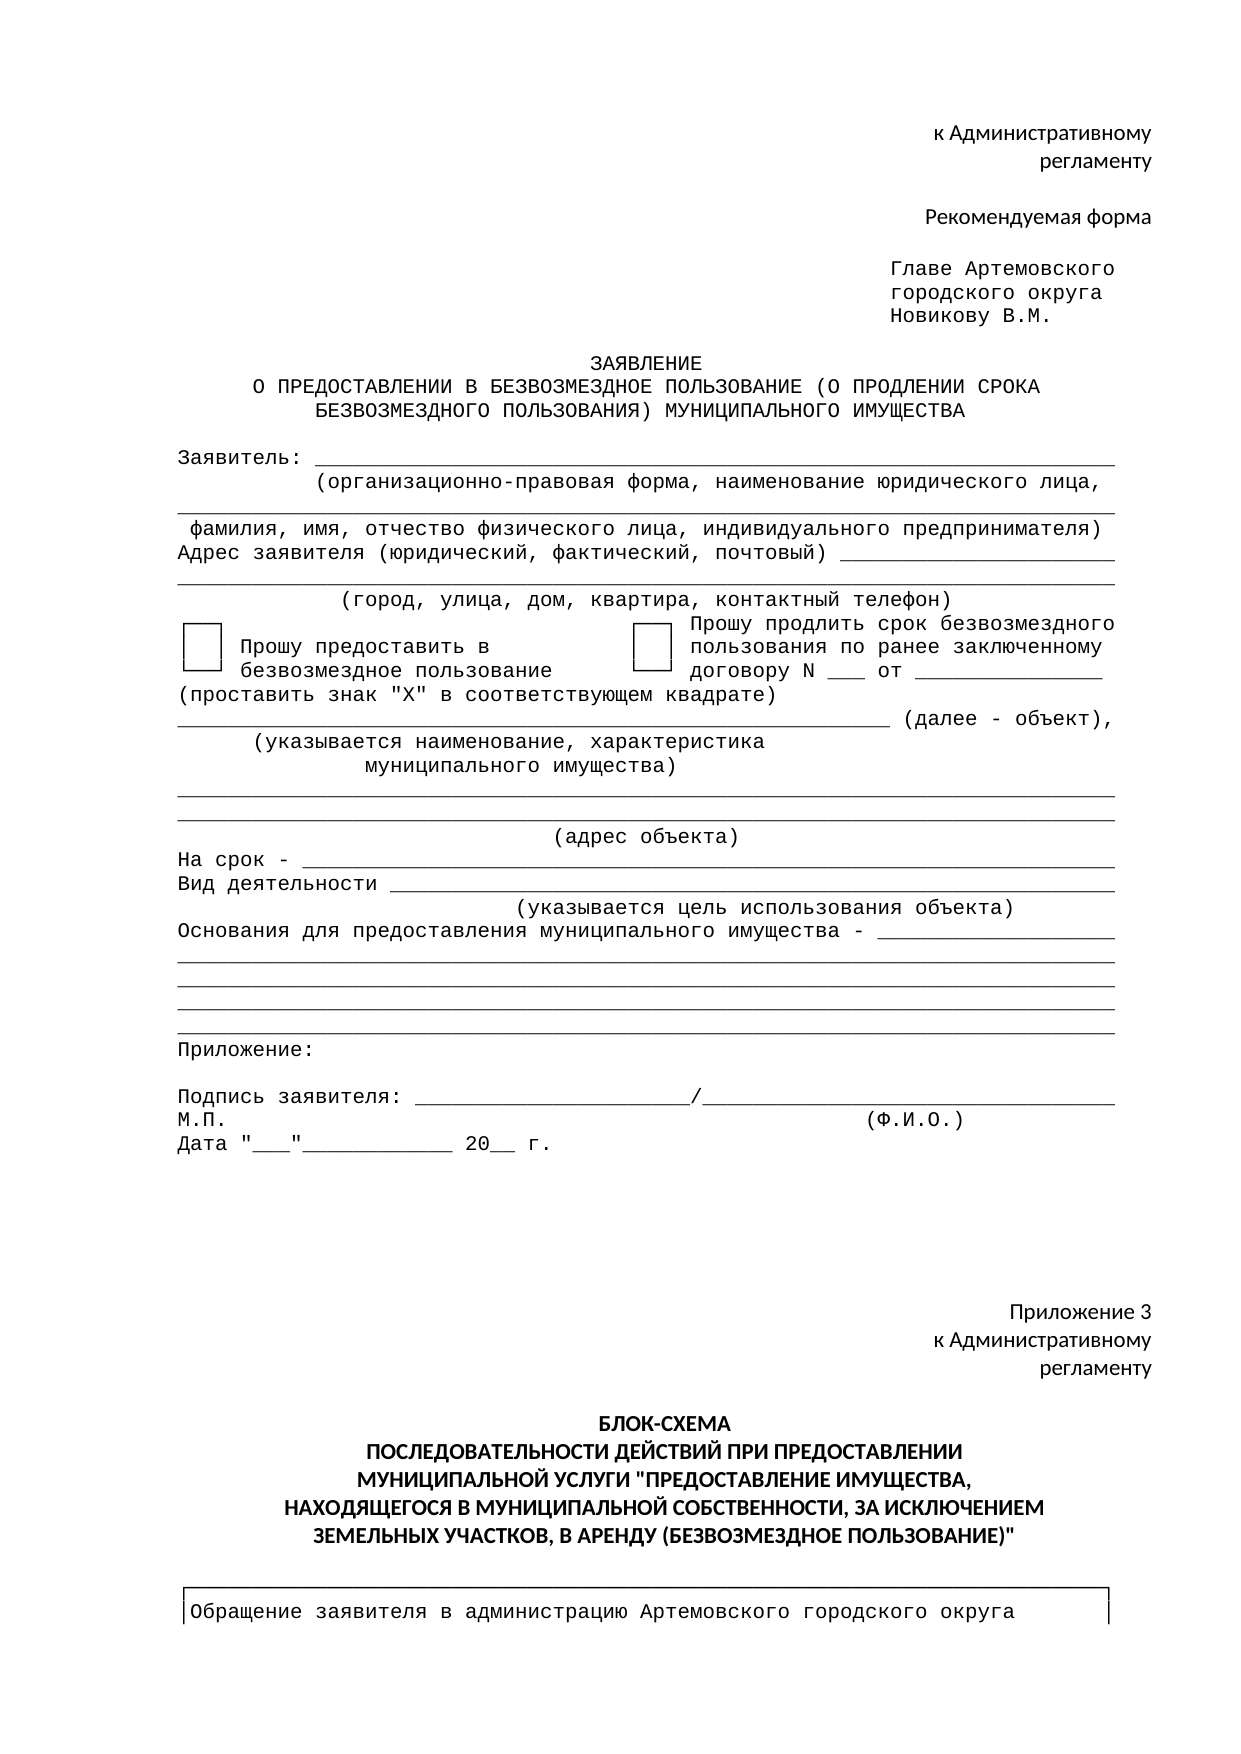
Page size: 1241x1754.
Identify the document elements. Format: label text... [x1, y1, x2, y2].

text Заявитель: ________________________________________________________________ [177, 447, 1152, 471]
text О ПРЕДОСТАВЛЕНИИ В БЕЗВОЗМЕЗДНОЕ ПОЛЬЗОВАНИЕ (О ПРОДЛЕНИИ СРОКА [177, 376, 1152, 400]
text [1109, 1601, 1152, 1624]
text городского округа [177, 282, 1152, 306]
text ___________________________________________________________________________ [177, 944, 1152, 968]
text (город, улица, дом, квартира, контактный телефон) [177, 589, 1152, 613]
text На срок - _________________________________________________________________ [177, 849, 1152, 873]
text ЗАЯВЛЕНИЕ [177, 353, 1152, 376]
text регламенту [177, 146, 1152, 174]
text к Административному [177, 118, 1152, 146]
title ЗЕМЕЛЬНЫХ УЧАСТКОВ, В АРЕНДУ (БЕЗВОЗМЕЗДНОЕ ПОЛЬЗОВАНИЕ)" [177, 1521, 1152, 1549]
text Приложение: [177, 1038, 1152, 1062]
text (организационно-правовая форма, наименование юридического лица, [177, 471, 1152, 495]
text │ │ Прошу предоставить в │ │ пользования по ранее заключенному [177, 637, 1152, 660]
text Главе Артемовского [177, 258, 1152, 282]
text Вид деятельности __________________________________________________________ [177, 873, 1152, 897]
title БЛОК-СХЕМА [177, 1409, 1152, 1437]
title ПОСЛЕДОВАТЕЛЬНОСТИ ДЕЙСТВИЙ ПРИ ПРЕДОСТАВЛЕНИИ [177, 1437, 1152, 1465]
text ___________________________________________________________________________ [177, 566, 1152, 589]
text к Административному [177, 1325, 1152, 1353]
text (указывается наименование, характеристика [177, 731, 1152, 755]
text ___________________________________________________________________________ [177, 495, 1152, 518]
text фамилия, имя, отчество физического лица, индивидуального предпринимателя) [177, 518, 1152, 542]
text ___________________________________________________________________________ [177, 1015, 1152, 1038]
text Приложение 3 [177, 1297, 1152, 1325]
text М.П. (Ф.И.О.) [177, 1109, 1152, 1133]
text ___________________________________________________________________________ [177, 968, 1152, 991]
text ___________________________________________________________________________ [177, 778, 1152, 802]
text регламенту [177, 1353, 1152, 1381]
title МУНИЦИПАЛЬНОЙ УСЛУГИ "ПРЕДОСТАВЛЕНИЕ ИМУЩЕСТВА, [177, 1465, 1152, 1493]
text │Обращение заявителя в администрацию Артемовского городского округа │ [184, 1601, 1108, 1624]
title НАХОДЯЩЕГОСЯ В МУНИЦИПАЛЬНОЙ СОБСТВЕННОСТИ, ЗА ИСКЛЮЧЕНИЕМ [177, 1493, 1152, 1521]
text ┌──┐ ┌──┐ Прошу продлить срок безвозмездного [177, 613, 1152, 637]
text _________________________________________________________ (далее - объект), [177, 707, 1152, 731]
text Основания для предоставления муниципального имущества - ___________________ [177, 920, 1152, 944]
text ___________________________________________________________________________ [177, 802, 1152, 826]
text Новикову В.М. [177, 306, 1152, 329]
text Подпись заявителя: ______________________/_________________________________ [177, 1086, 1152, 1109]
text муниципального имущества) [177, 755, 1152, 778]
text БЕЗВОЗМЕЗДНОГО ПОЛЬЗОВАНИЯ) МУНИЦИПАЛЬНОГО ИМУЩЕСТВА [177, 400, 1152, 424]
text Рекомендуемая форма [177, 202, 1152, 230]
text (проставить знак "X" в соответствующем квадрате) [177, 684, 1152, 707]
text └──┘ безвозмездное пользование └──┘ договору N ___ от _______________ [177, 660, 1152, 684]
text ___________________________________________________________________________ [177, 991, 1152, 1015]
text Дата "___"____________ 20__ г. [177, 1133, 1152, 1157]
text ┌─────────────────────────────────────────────────────────────────────────┐ [177, 1577, 1152, 1601]
text Адрес заявителя (юридический, фактический, почтовый) ______________________ [177, 542, 1152, 566]
text (указывается цель использования объекта) [177, 897, 1152, 920]
text (адрес объекта) [177, 826, 1152, 849]
